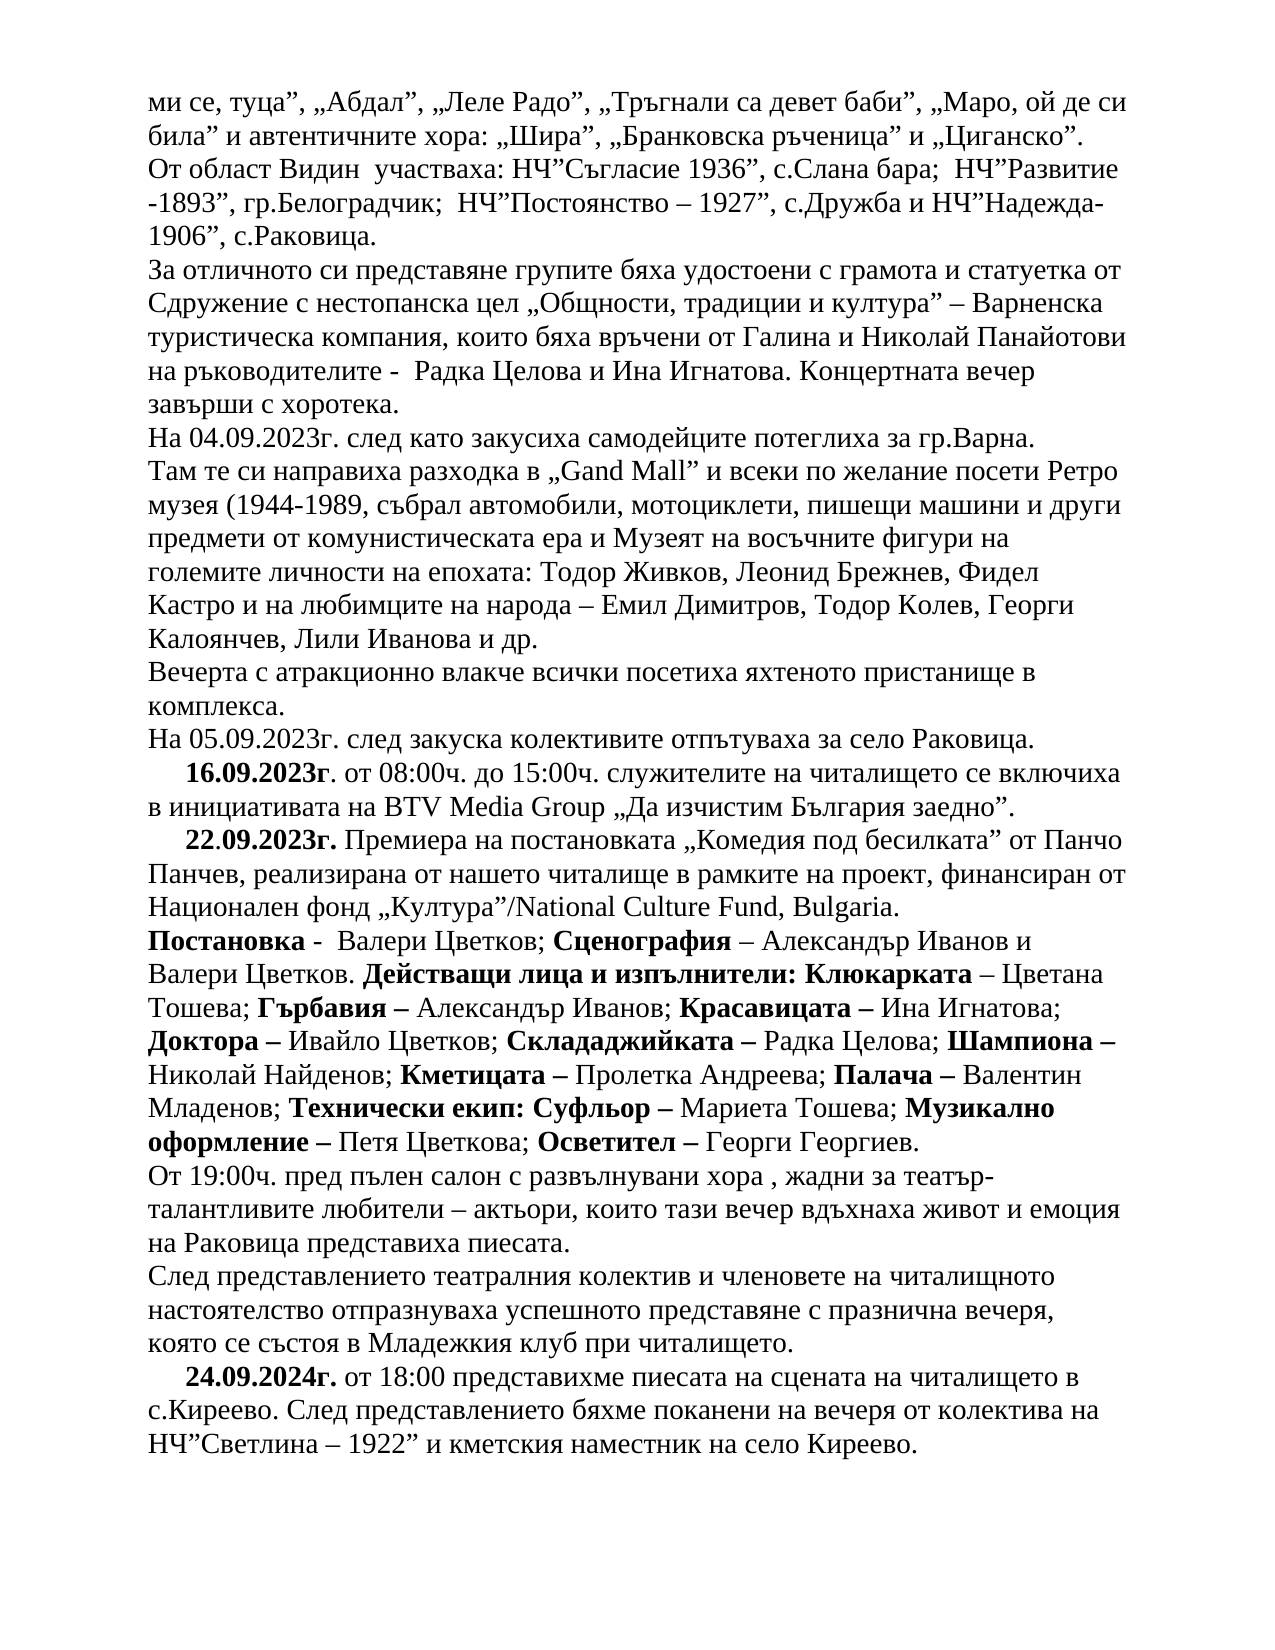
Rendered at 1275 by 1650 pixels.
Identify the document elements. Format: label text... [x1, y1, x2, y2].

text От 19:00ч. пред пълен салон с развълнувани хора , жадни за театър- талантливите любители – актьори, които тази вечер вдъхнаха живот и емоция на Раковица представиха пиесата. [148, 1158, 1127, 1258]
text 22.09.2023г. Премиера на постановката „Комедия под бесилката” от Панчо Панчев, реализирана от нашето читалище в рамките на проект, финансиран от Национален фонд „Култура”/National Culture Fund, Bulgaria. [148, 822, 1127, 923]
text 24.09.2024г. от 18:00 представихме пиесата на сцената на читалището в с.Киреево. След представлението бяхме поканени на вечеря от колектива на НЧ”Светлина – 1922” и кметския наместник на село Киреево. [148, 1359, 1127, 1459]
text Постановка - Валери Цветков; Сценография – Александър Иванов и Валери Цветков. Действащи лица и изпълнители: Клюкарката – Цветана Тошева; Гърбавия – Александър Иванов; Красавицата – Ина Игнатова; Доктора – Ивайло Цветков; Склададжийката – Радка Целова; Шампиона – Николай Найденов; Кметицата – Пролетка Андреева; Палача – Валентин Младенов; Технически екип: Суфльор – Мариета Тошева; Музикално оформление – Петя Цветкова; Осветител – Георги Георгиев. [148, 923, 1127, 1158]
text 16.09.2023г. от 08:00ч. до 15:00ч. служителите на читалището се включиха в инициативата на BTV Media Group „Да изчистим България заедно”. [148, 755, 1127, 822]
text От област Видин участваха: НЧ”Съгласие 1936”, с.Слана бара; НЧ”Развитие -1893”, гр.Белоградчик; НЧ”Постоянство – 1927”, с.Дружба и НЧ”Надежда-1906”, с.Раковица. [148, 151, 1127, 252]
text За отличното си представяне групите бяха удостоени с грамота и статуетка от Сдружение с нестопанска цел „Общности, традиции и култура” – Варненска туристическа компания, които бяха връчени от Галина и Николай Панайотови на ръководителите - Радка Целова и Ина Игнатова. Концертната вечер завърши с хоротека. [148, 252, 1127, 420]
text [148, 84, 1127, 151]
text На 05.09.2023г. след закуска колективите отпътуваха за село Раковица. [148, 722, 1127, 755]
text След представлението театралния колектив и членовете на читалищното настоятелство отпразнуваха успешното представяне с празнична вечеря, която се състоя в Младежкия клуб при читалището. [148, 1258, 1127, 1359]
text На 04.09.2023г. след като закусиха самодейците потеглиха за гр.Варна. Там те си направиха разходка в „Gand Mall” и всеки по желание посети Ретро музея (1944-1989, събрал автомобили, мотоциклети, пишещи машини и други предмети от комунистическата ера и Музеят на восъчните фигури на големите личности на епохата: Тодор Живков, Леонид Брежнев, Фидел Кастро и на любимците на народа – Емил Димитров, Тодор Колев, Георги Калоянчев, Лили Иванова и др. Вечерта с атракционно влакче всички посетиха яхтеното пристанище в комплекса. [148, 420, 1127, 722]
